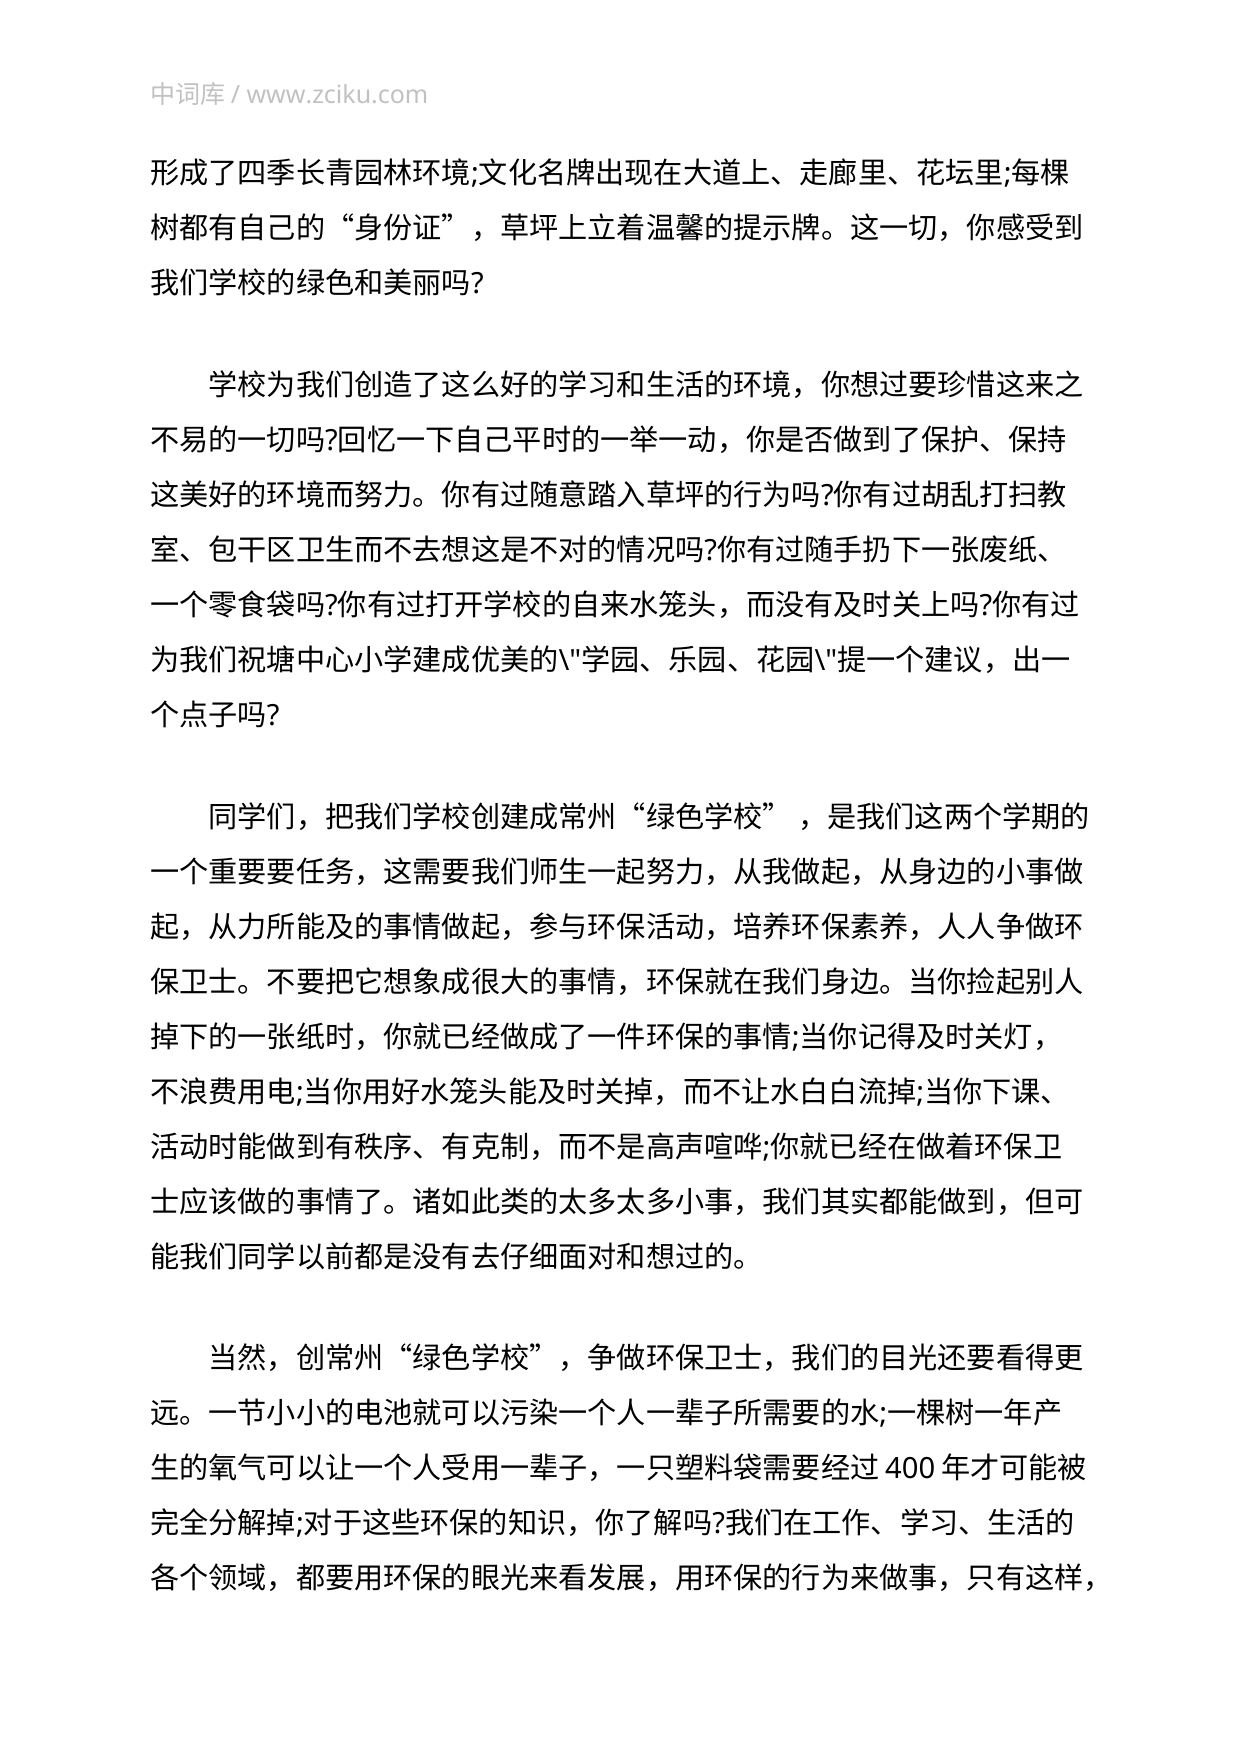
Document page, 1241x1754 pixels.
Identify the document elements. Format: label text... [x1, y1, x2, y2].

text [150, 150, 1090, 302]
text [150, 1335, 1090, 1597]
text 学校为我们创造了这么好的学习和生活的环境，你想过要珍惜这来之不易的一切吗?回忆一下自己平时的一举一动，你是否做到了保护、保持这美好的环境而努力。你有过随意踏入草坪的行为吗?你有过胡乱打扫教室、包干区卫生而不去想这是不对的情况吗?你有过随手扔下一张废纸、一个零食袋吗?你有过打开学校的自来水笼头，而没有及时关上吗?你有过为我们祝塘中心小学建成优美的\"学园、乐园、花园\"提一个建议，出一个点子吗? [150, 362, 1090, 734]
text 同学们，把我们学校创建成常州“绿色学校” ，是我们这两个学期的一个重要要任务，这需要我们师生一起努力，从我做起，从身边的小事做起，从力所能及的事情做起，参与环保活动，培养环保素养，人人争做环保卫士。不要把它想象成很大的事情，环保就在我们身边。当你捡起别人掉下的一张纸时，你就已经做成了一件环保的事情;当你记得及时关灯，不浪费用电;当你用好水笼头能及时关掉，而不让水白白流掉;当你下课、活动时能做到有秩序、有克制，而不是高声喧哗;你就已经在做着环保卫士应该做的事情了。诸如此类的太多太多小事，我们其实都能做到，但可能我们同学以前都是没有去仔细面对和想过的。 [150, 794, 1090, 1276]
